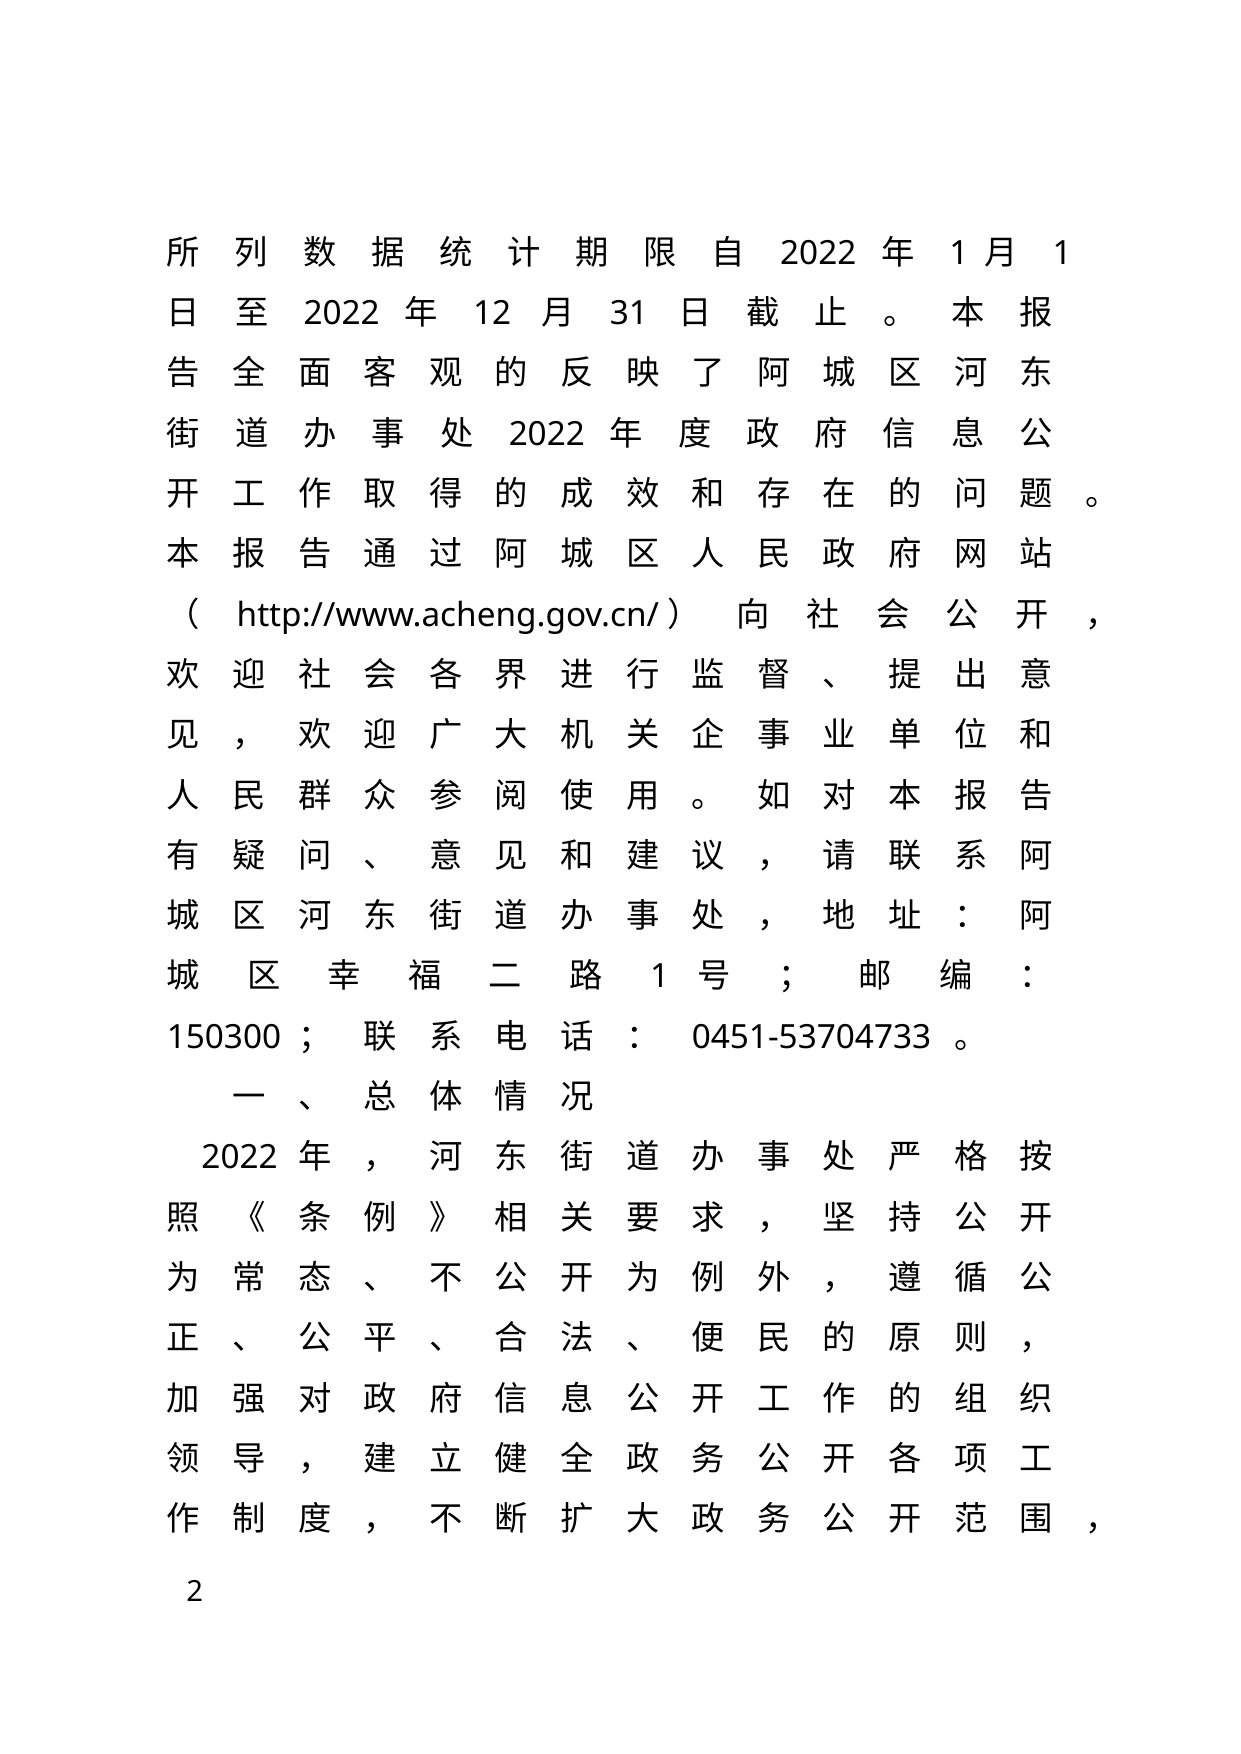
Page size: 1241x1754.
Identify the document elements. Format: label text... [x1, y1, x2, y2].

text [167, 219, 1085, 1064]
text 一、总体情况 [167, 1064, 1085, 1124]
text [167, 1124, 1085, 1546]
